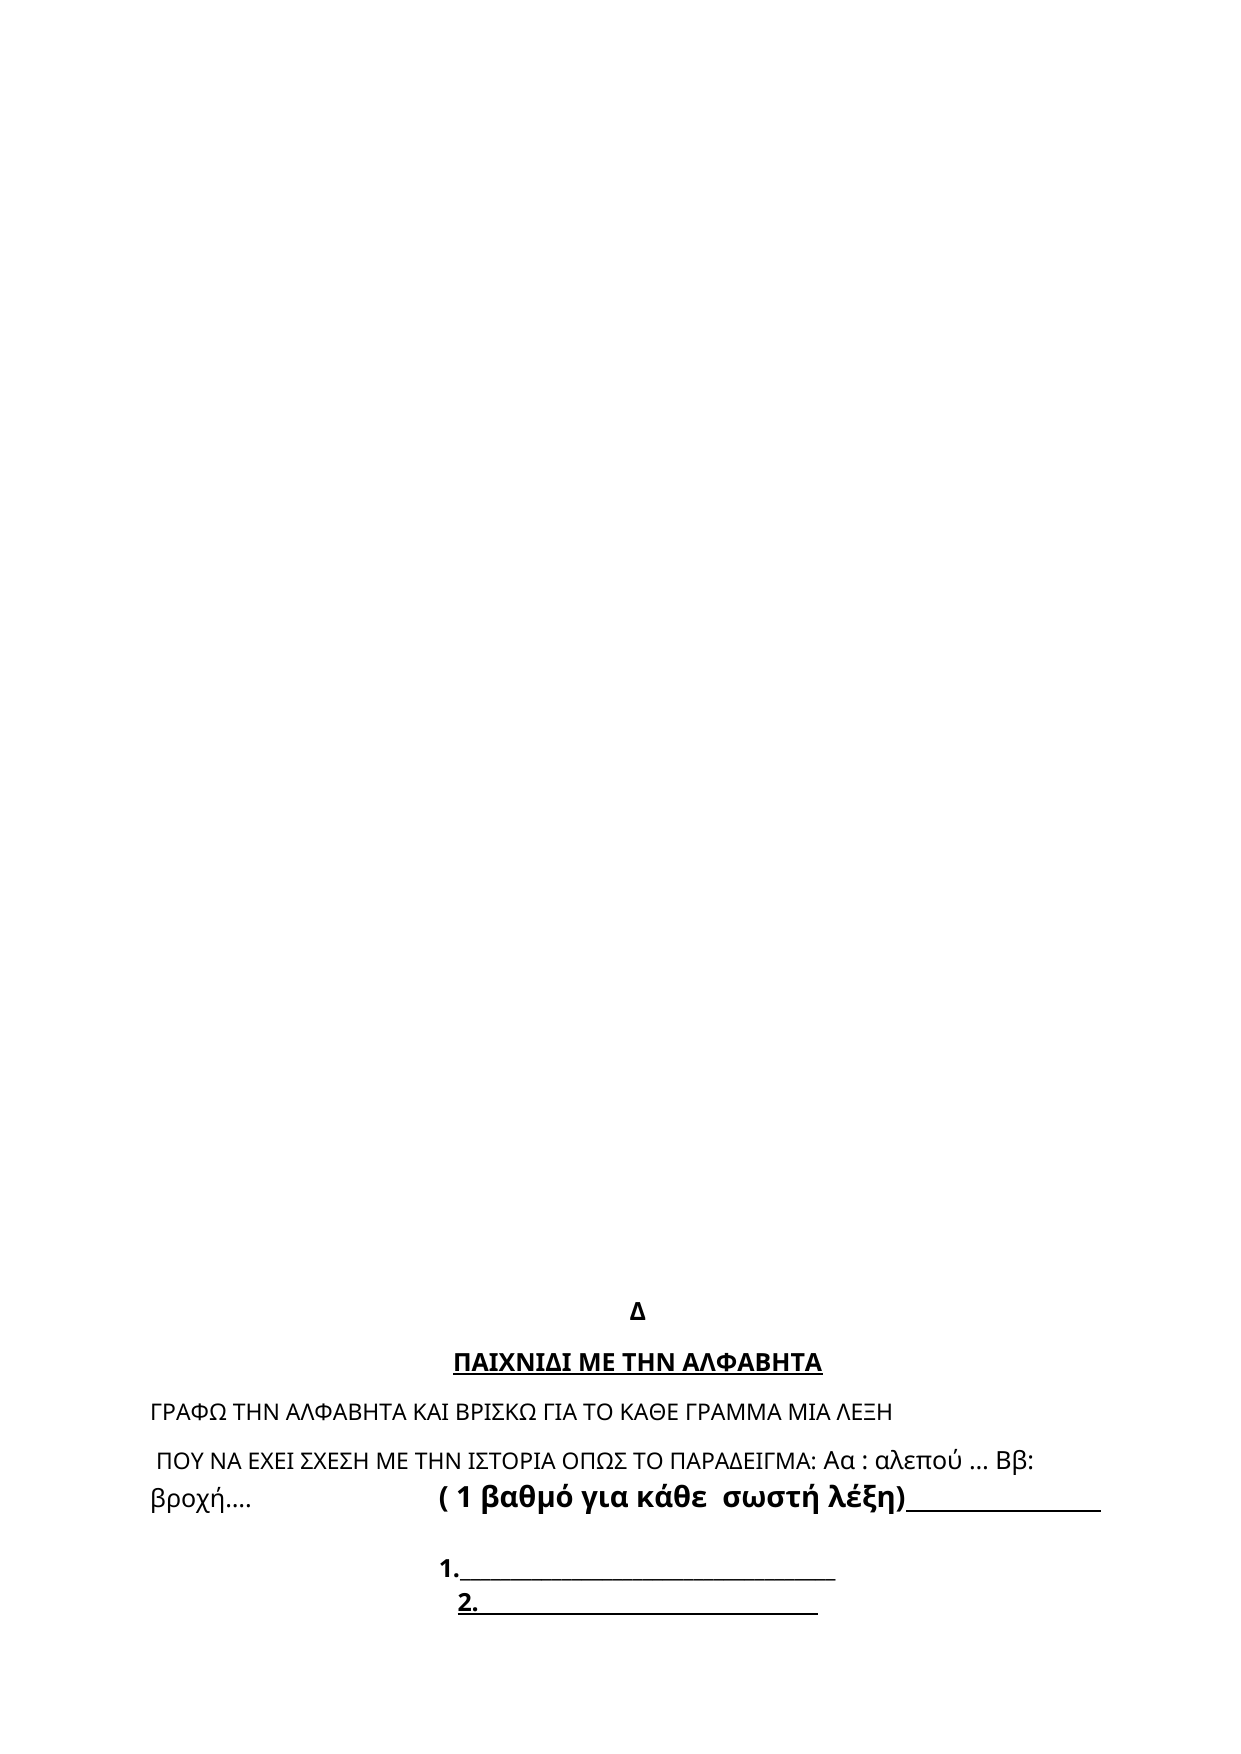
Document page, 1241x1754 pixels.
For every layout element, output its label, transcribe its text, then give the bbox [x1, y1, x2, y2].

text ΓΡΑΦΩ ΤΗΝ ΑΛΦΑΒΗΤΑ ΚΑΙ ΒΡΙΣΚΩ ΓΙΑ ΤΟ ΚΑΘΕ ΓΡΑΜΜΑ ΜΙΑ ΛΕΞΗ [150, 1396, 1125, 1427]
text 2._________________________________ [150, 1584, 1125, 1618]
text Δ [150, 1293, 1125, 1328]
text 1._____________________________________ [150, 1550, 1125, 1584]
text ΠΑΙΧΝΙΔΙ ΜΕ ΤΗΝ ΑΛΦΑΒΗΤΑ [150, 1344, 1125, 1379]
text ΠΟΥ ΝΑ ΕΧΕΙ ΣΧΕΣΗ ΜΕ ΤΗΝ ΙΣΤΟΡΙΑ ΟΠΩΣ ΤΟ ΠΑΡΑΔΕΙΓΜΑ: Αα : αλεπού … Ββ: βροχή…. ( 1 βαθμό για κάθε σωστή λέξη) [150, 1442, 1125, 1516]
